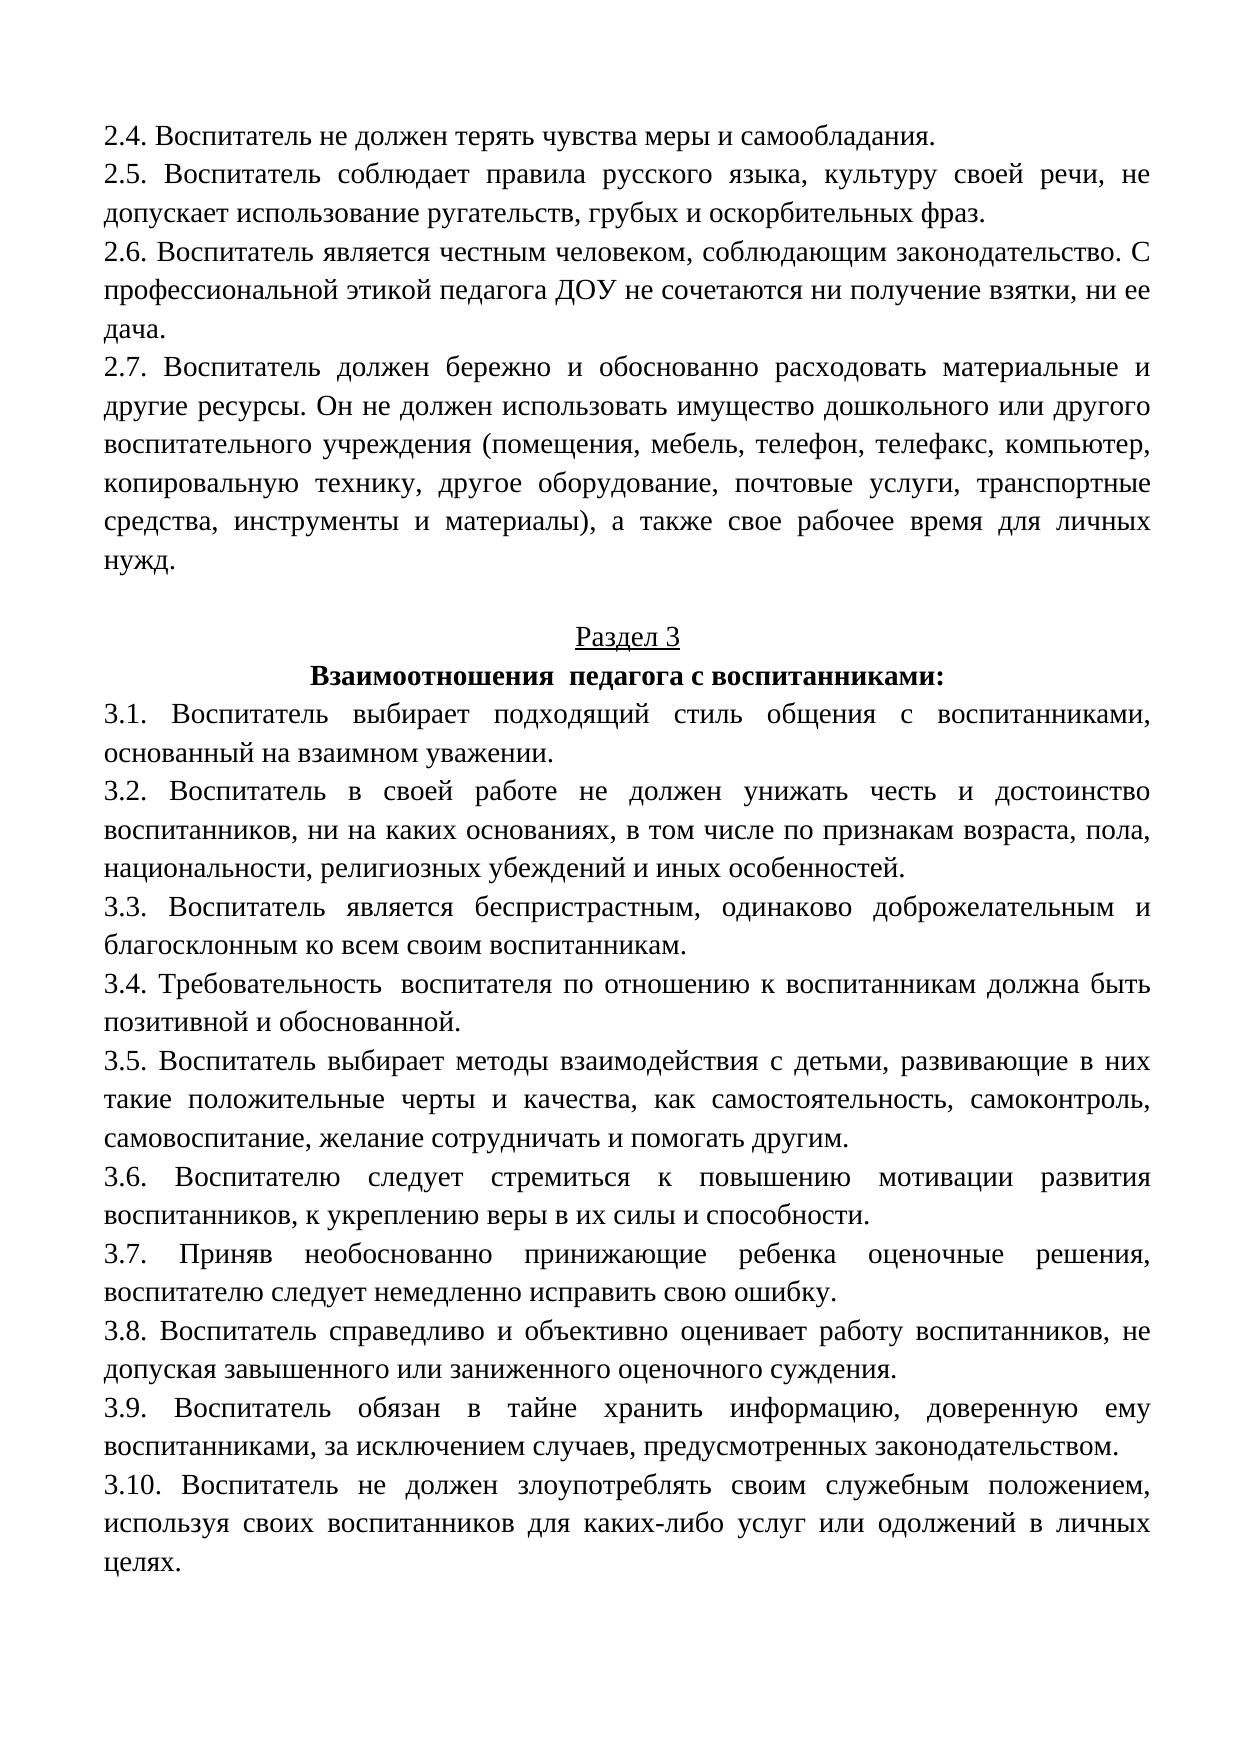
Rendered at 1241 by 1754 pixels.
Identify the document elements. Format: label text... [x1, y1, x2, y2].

text 3.2. Воспитатель в своей работе не должен унижать честь и достоинство воспитанников, ни на каких основаниях, в том числе по признакам возраста, пола, национальности, религиозных убеждений и иных особенностей. [103, 773, 1152, 884]
text 3.7. Приняв необоснованно принижающие ребенка оценочные решения, воспитателю следует немедленно исправить свою ошибку. [103, 1236, 1152, 1308]
text 2.6. Воспитатель является честным человеком, соблюдающим законодательство. С профессиональной этикой педагога ДОУ не сочетаются ни получение взятки, ни ее дача. [103, 234, 1152, 344]
text 3.6. Воспитателю следует стремиться к повышению мотивации развития воспитанников, к укреплению веры в их силы и способности. [103, 1159, 1152, 1231]
text 3.3. Воспитатель является беспристрастным, одинаково доброжелательным и благосклонным ко всем своим воспитанникам. [103, 889, 1152, 961]
text 2.7. Воспитатель должен бережно и обоснованно расходовать материальные и другие ресурсы. Он не должен использовать имущество дошкольного или другого воспитательного учреждения (помещения, мебель, телефон, телефакс, компьютер, копировальную технику, другое оборудование, почтовые услуги, транспортные средства, инструменты и материалы), а также свое рабочее время для личных нужд. [103, 349, 1152, 576]
text 3.9. Воспитатель обязан в тайне хранить информацию, доверенную ему воспитанниками, за исключением случаев, предусмотренных законодательством. [103, 1390, 1152, 1462]
text 2.5. Воспитатель соблюдает правила русского языка, культуру своей речи, не допускает использование ругательств, грубых и оскорбительных фраз. [103, 157, 1152, 229]
text 3.4. Требовательность воспитателя по отношению к воспитанникам должна быть позитивной и обоснованной. [103, 966, 1152, 1038]
text Раздел 3 [103, 619, 1152, 653]
text 3.8. Воспитатель справедливо и объективно оценивает работу воспитанников, не допуская завышенного или заниженного оценочного суждения. [103, 1313, 1152, 1385]
text 2.4. Воспитатель не должен терять чувства меры и самообладания. [103, 118, 1152, 152]
text 3.1. Воспитатель выбирает подходящий стиль общения с воспитанниками, основанный на взаимном уважении. [103, 696, 1152, 768]
text 3.5. Воспитатель выбирает методы взаимодействия с детьми, развивающие в них такие положительные черты и качества, как самостоятельность, самоконтроль, самовоспитание, желание сотрудничать и помогать другим. [103, 1043, 1152, 1154]
text 3.10. Воспитатель не должен злоупотреблять своим служебным положением, используя своих воспитанников для каких-либо услуг или одолжений в личных целях. [103, 1467, 1152, 1578]
text Взаимоотношения педагога с воспитанниками: [103, 658, 1152, 691]
